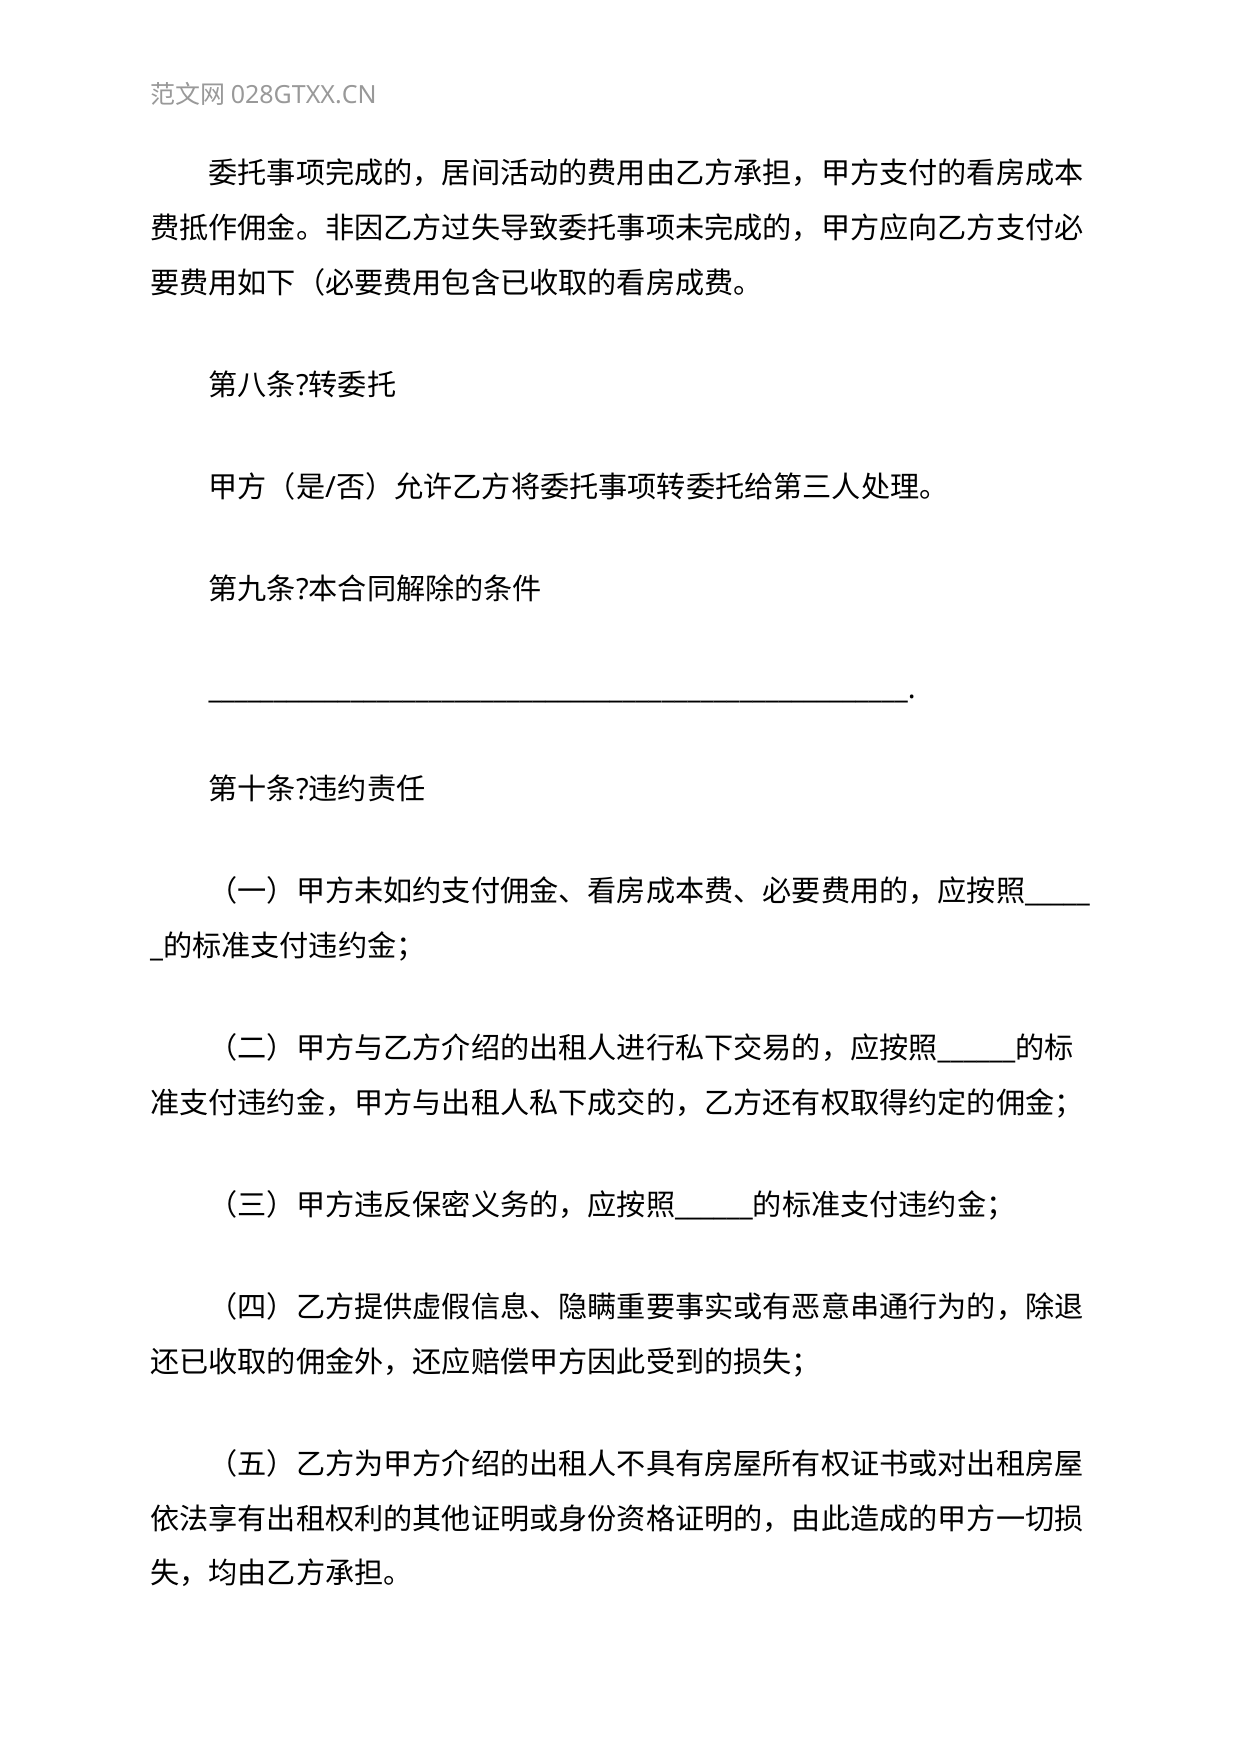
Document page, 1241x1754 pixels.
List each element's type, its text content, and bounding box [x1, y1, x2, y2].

text ______________________________________________________. [150, 667, 1090, 707]
text 第八条?转委托 [150, 362, 1090, 404]
text 甲方（是/否）允许乙方将委托事项转委托给第三人处理。 [150, 463, 1090, 506]
text （二）甲方与乙方介绍的出租人进行私下交易的，应按照______的标准支付违约金，甲方与出租人私下成交的，乙方还有权取得约定的佣金； [150, 1025, 1090, 1122]
text （五）乙方为甲方介绍的出租人不具有房屋所有权证书或对出租房屋依法享有出租权利的其他证明或身份资格证明的，由此造成的甲方一切损失，均由乙方承担。 [150, 1440, 1090, 1592]
text （三）甲方违反保密义务的，应按照______的标准支付违约金； [150, 1182, 1090, 1224]
text （一）甲方未如约支付佣金、看房成本费、必要费用的，应按照______的标准支付违约金； [150, 868, 1090, 965]
text 第十条?违约责任 [150, 766, 1090, 808]
text 委托事项完成的，居间活动的费用由乙方承担，甲方支付的看房成本费抵作佣金。非因乙方过失导致委托事项未完成的，甲方应向乙方支付必要费用如下（必要费用包含已收取的看房成费。 [150, 150, 1090, 302]
text （四）乙方提供虚假信息、隐瞒重要事实或有恶意串通行为的，除退还已收取的佣金外，还应赔偿甲方因此受到的损失； [150, 1284, 1090, 1381]
text 第九条?本合同解除的条件 [150, 566, 1090, 608]
